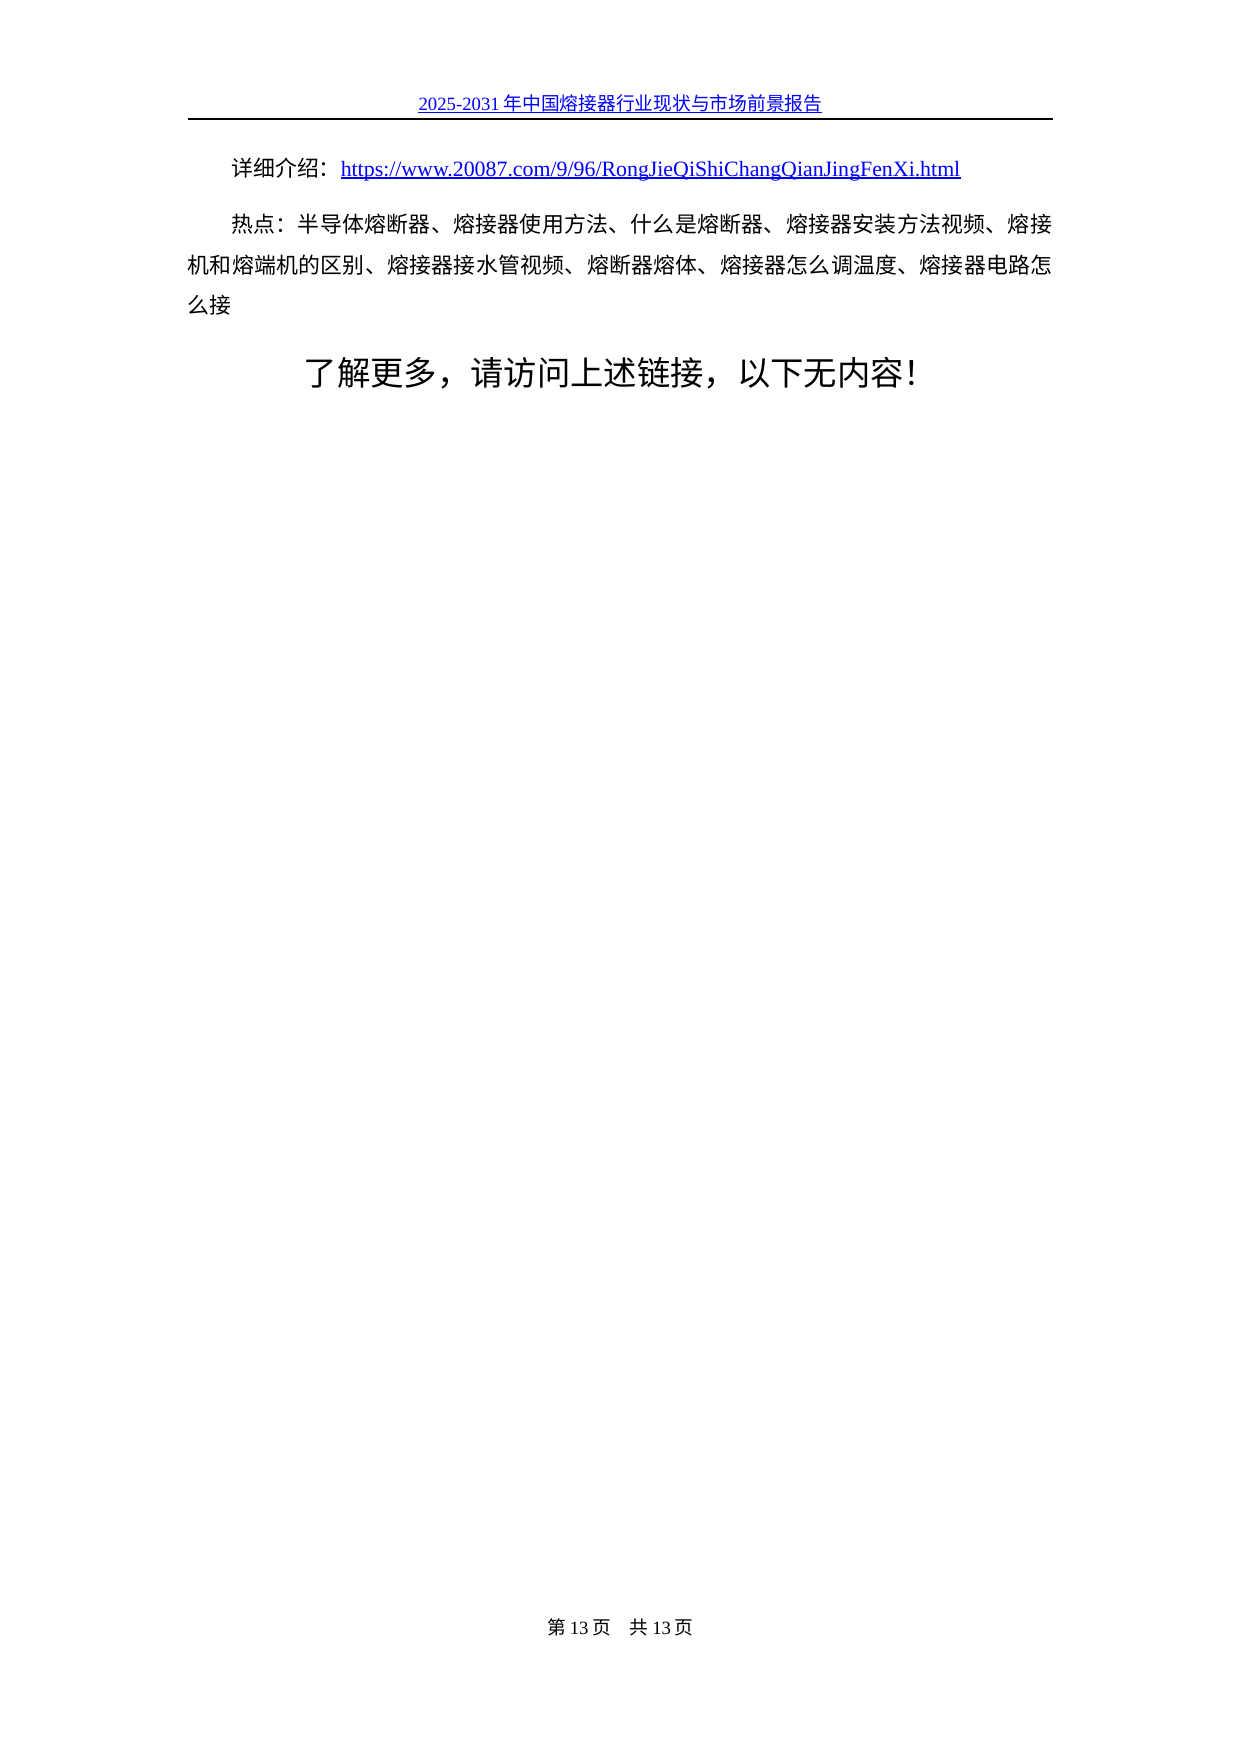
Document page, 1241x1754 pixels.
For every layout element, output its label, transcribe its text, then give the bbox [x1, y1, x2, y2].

text 热点：半导体熔断器、熔接器使用方法、什么是熔断器、熔接器安装方法视频、熔接机和熔端机的区别、熔接器接水管视频、熔断器熔体、熔接器怎么调温度、熔接器电路怎么接 [187, 207, 1053, 321]
text 详细介绍：https://www.20087.com/9/96/RongJieQiShiChangQianJingFenXi.html [187, 150, 1053, 183]
title 了解更多，请访问上述链接，以下无内容！ [187, 338, 1053, 403]
